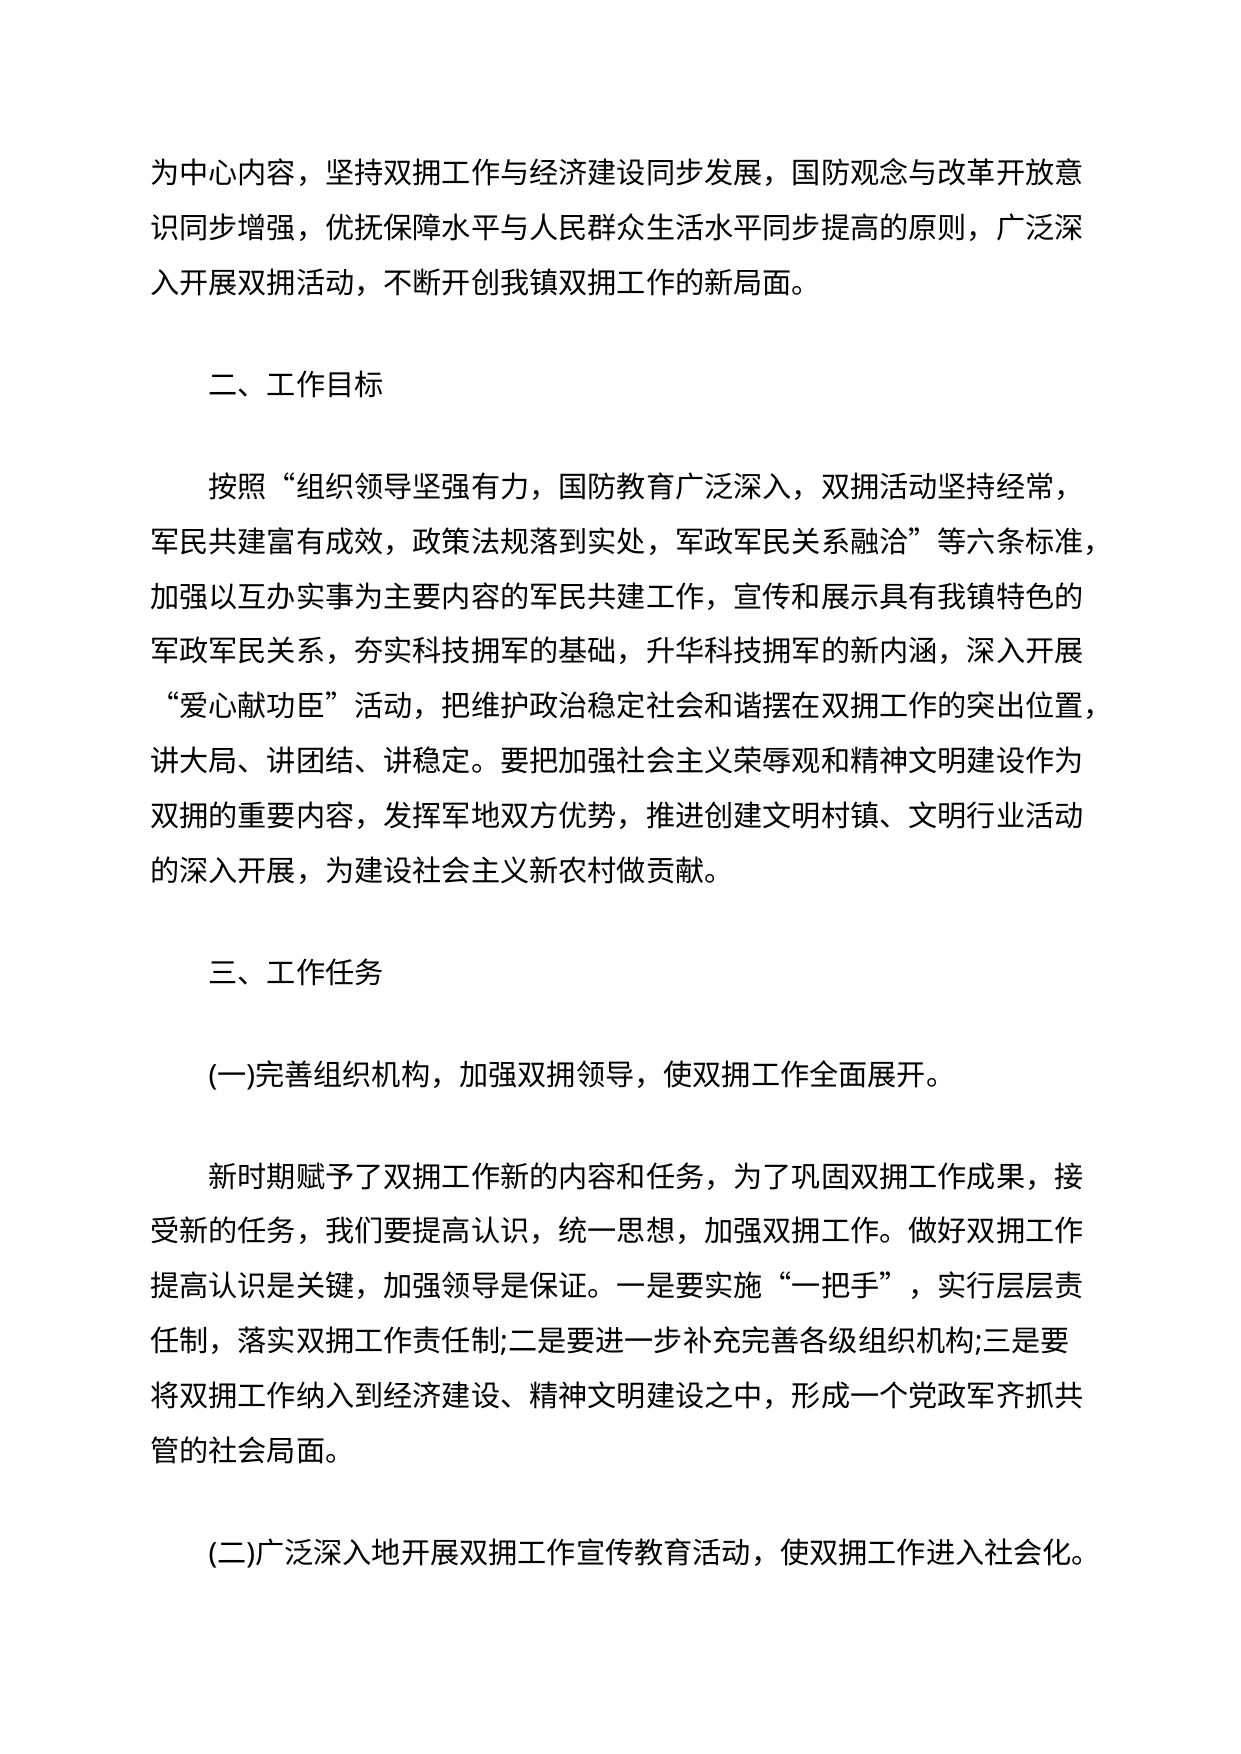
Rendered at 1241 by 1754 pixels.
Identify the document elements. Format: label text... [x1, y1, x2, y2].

text 三、工作任务 [150, 949, 1090, 992]
text 二、工作目标 [150, 362, 1090, 404]
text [150, 150, 1090, 302]
text 按照“组织领导坚强有力，国防教育广泛深入，双拥活动坚持经常，军民共建富有成效，政策法规落到实处，军政军民关系融洽”等六条标准，加强以互办实事为主要内容的军民共建工作，宣传和展示具有我镇特色的军政军民关系，夯实科技拥军的基础，升华科技拥军的新内涵，深入开展“爱心献功臣”活动，把维护政治稳定社会和谐摆在双拥工作的突出位置，讲大局、讲团结、讲稳定。要把加强社会主义荣辱观和精神文明建设作为双拥的重要内容，发挥军地双方优势，推进创建文明村镇、文明行业活动的深入开展，为建设社会主义新农村做贡献。 [150, 463, 1090, 890]
text (一)完善组织机构，加强双拥领导，使双拥工作全面展开。 [150, 1051, 1090, 1093]
text (二)广泛深入地开展双拥工作宣传教育活动，使双拥工作进入社会化。 [150, 1529, 1090, 1572]
text 新时期赋予了双拥工作新的内容和任务，为了巩固双拥工作成果，接受新的任务，我们要提高认识，统一思想，加强双拥工作。做好双拥工作提高认识是关键，加强领导是保证。一是要实施“一把手”，实行层层责任制，落实双拥工作责任制;二是要进一步补充完善各级组织机构;三是要将双拥工作纳入到经济建设、精神文明建设之中，形成一个党政军齐抓共管的社会局面。 [150, 1153, 1090, 1470]
